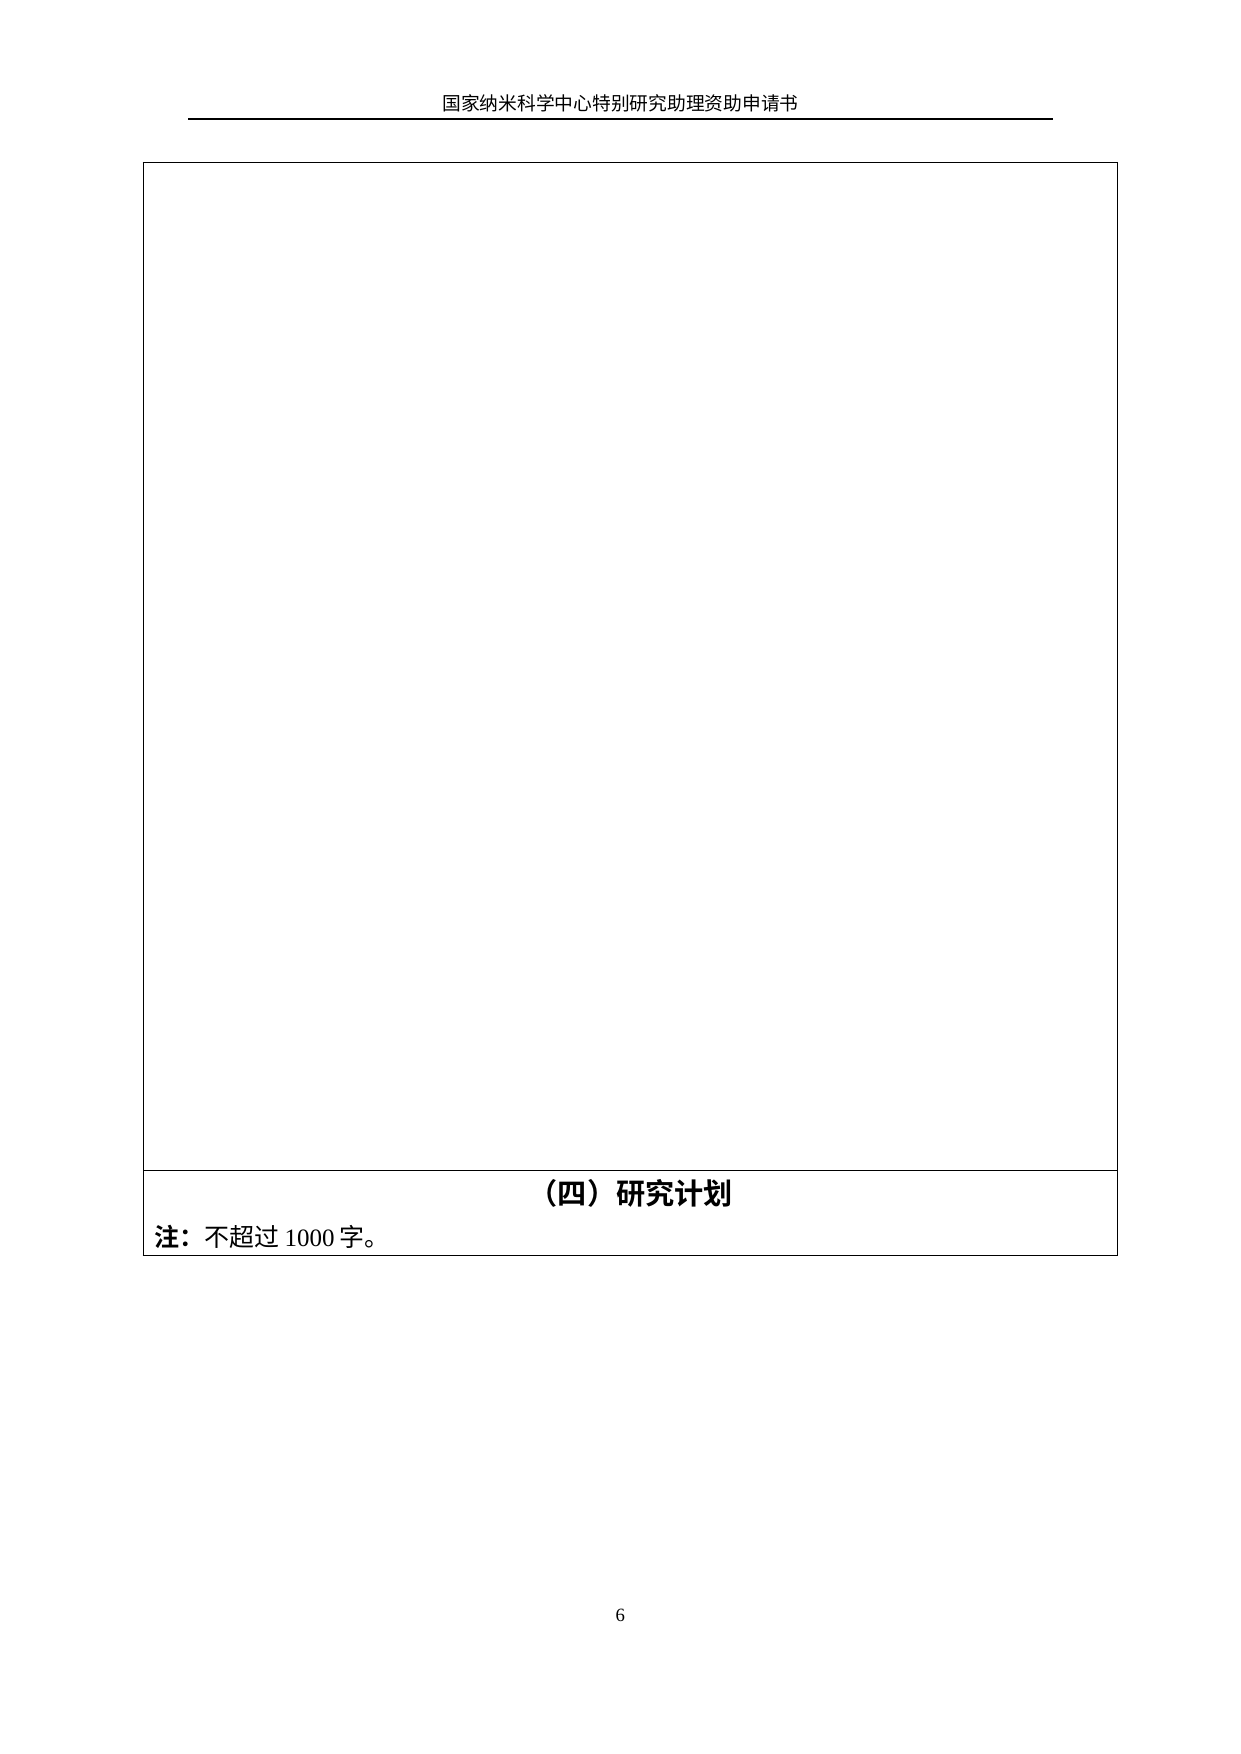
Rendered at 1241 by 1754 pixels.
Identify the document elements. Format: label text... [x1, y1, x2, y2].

table_cell [144, 163, 1117, 1170]
table_cell （四）研究计划 注：不超过1000字。 [144, 1171, 1117, 1255]
